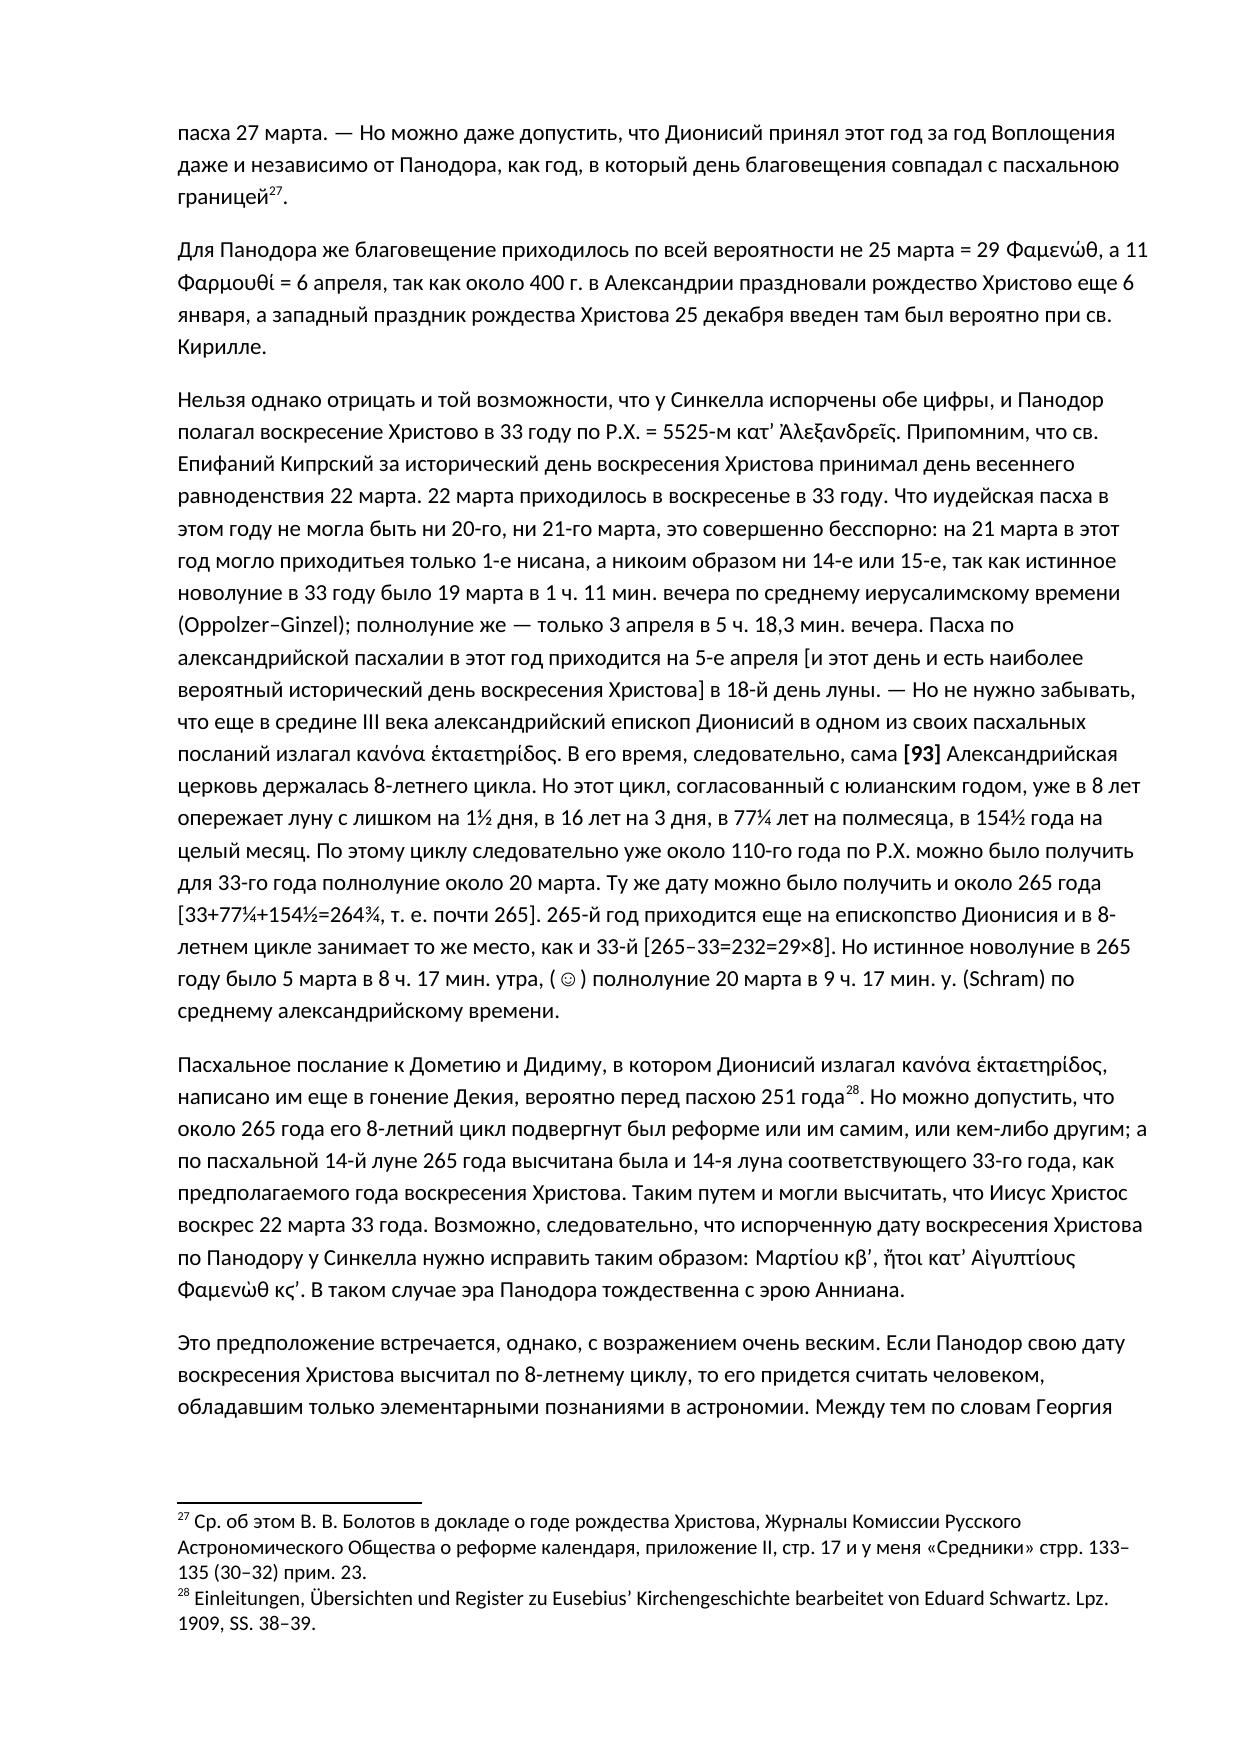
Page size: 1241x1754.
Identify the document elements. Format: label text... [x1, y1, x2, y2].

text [177, 1328, 1152, 1420]
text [177, 118, 1152, 211]
text Для Панодора же благовещение приходилось по всей вероятности не 25 марта = 29 Φαμενώθ, а 11 Φαρμουθί = 6 апреля, так как около 400 г. в Александрии праздновали рождество Христово еще 6 января, а западный праздник рождества Христова 25 декабря введен там был вероятно при св. Кирилле. [177, 236, 1152, 360]
text Пасхальное послание к Дометию и Дидиму, в котором Дионисий излагал κανόνα ἑκταετηρίδος, написано им еще в гонение Декия, вероятно перед пасхою 251 года. Но можно допустить, что около 265 года его 8-летний цикл подвергнут был реформе или им самим, или кем-либо другим; а по пасхальной 14-й луне 265 года высчитана была и 14-я луна соответствующего 33-го года, как предполагаемого года воскресения Христова. Таким путем и могли высчитать, что Иисус Христос воскрес 22 марта 33 года. Возможно, следовательно, что испорченную дату воскресения Христова по Панодору у Синкелла нужно исправить таким образом: Μαρτίου κβʹ, ἤτοι κατ’ Αἰγυπτίους Φαμενὼθ κϛʹ. В таком случае эра Панодора тождественна с эрою Анниана. [177, 1050, 1152, 1303]
text Нельзя однако отрицать и той возможности, что у Синкелла испорчены обе цифры, и Панодор полагал воскресение Христово в 33 году по Р.Х. = 5525-м κατ’ Ἀλεξανδρεῖς. Припомним, что св. Епифаний Кипрский за исторический день воскресения Христова принимал день весеннего равноденствия 22 марта. 22 марта приходилось в воскресенье в 33 году. Что иудейская пасха в этом году не могла быть ни 20-го, ни 21-го марта, это совершенно бесспорно: на 21 марта в этот год могло приходитьея только 1-е нисана, а никоим образом ни 14-е или 15-е, так как истинное новолуние в 33 году было 19 марта в 1 ч. 11 мин. вечера по среднему иерусалимскому времени (Oppolzer–Ginzel); полнолуние же — только 3 апреля в 5 ч. 18,3 мин. вечера. Пасха по александрийской пасхалии в этот год приходится на 5-е апреля [и этот день и есть наиболее вероятный исторический день воскресения Христова] в 18-й день луны. — Но не нужно забывать, что еще в средине III века александрийский епископ Дионисий в одном из своих пасхальных посланий излагал κανόνα ἑκταετηρίδος. В его время, следовательно, сама [93] Александрийская церковь держалась 8-летнего цикла. Но этот цикл, согласованный с юлианским годом, уже в 8 лет опережает луну с лишком на 1½ дня, в 16 лет на 3 дня, в 77¼ лет на полмесяца, в 154½ года на целый месяц. По этому циклу следовательно уже около 110-го года по Р.Х. можно было получить для 33-го года полнолуние около 20 марта. Ту же дату можно было получить и около 265 года [33+77¼+154½=264¾, т. е. почти 265]. 265-й год приходится еще на епископство Дионисия и в 8-летнем цикле занимает то же место, как и 33-й [265–33=232=29×8]. Но истинное новолуние в 265 году было 5 марта в 8 ч. 17 мин. утра, (☺) полнолуние 20 марта в 9 ч. 17 мин. у. (Schram) по среднему александрийскому времени. [177, 385, 1152, 1025]
